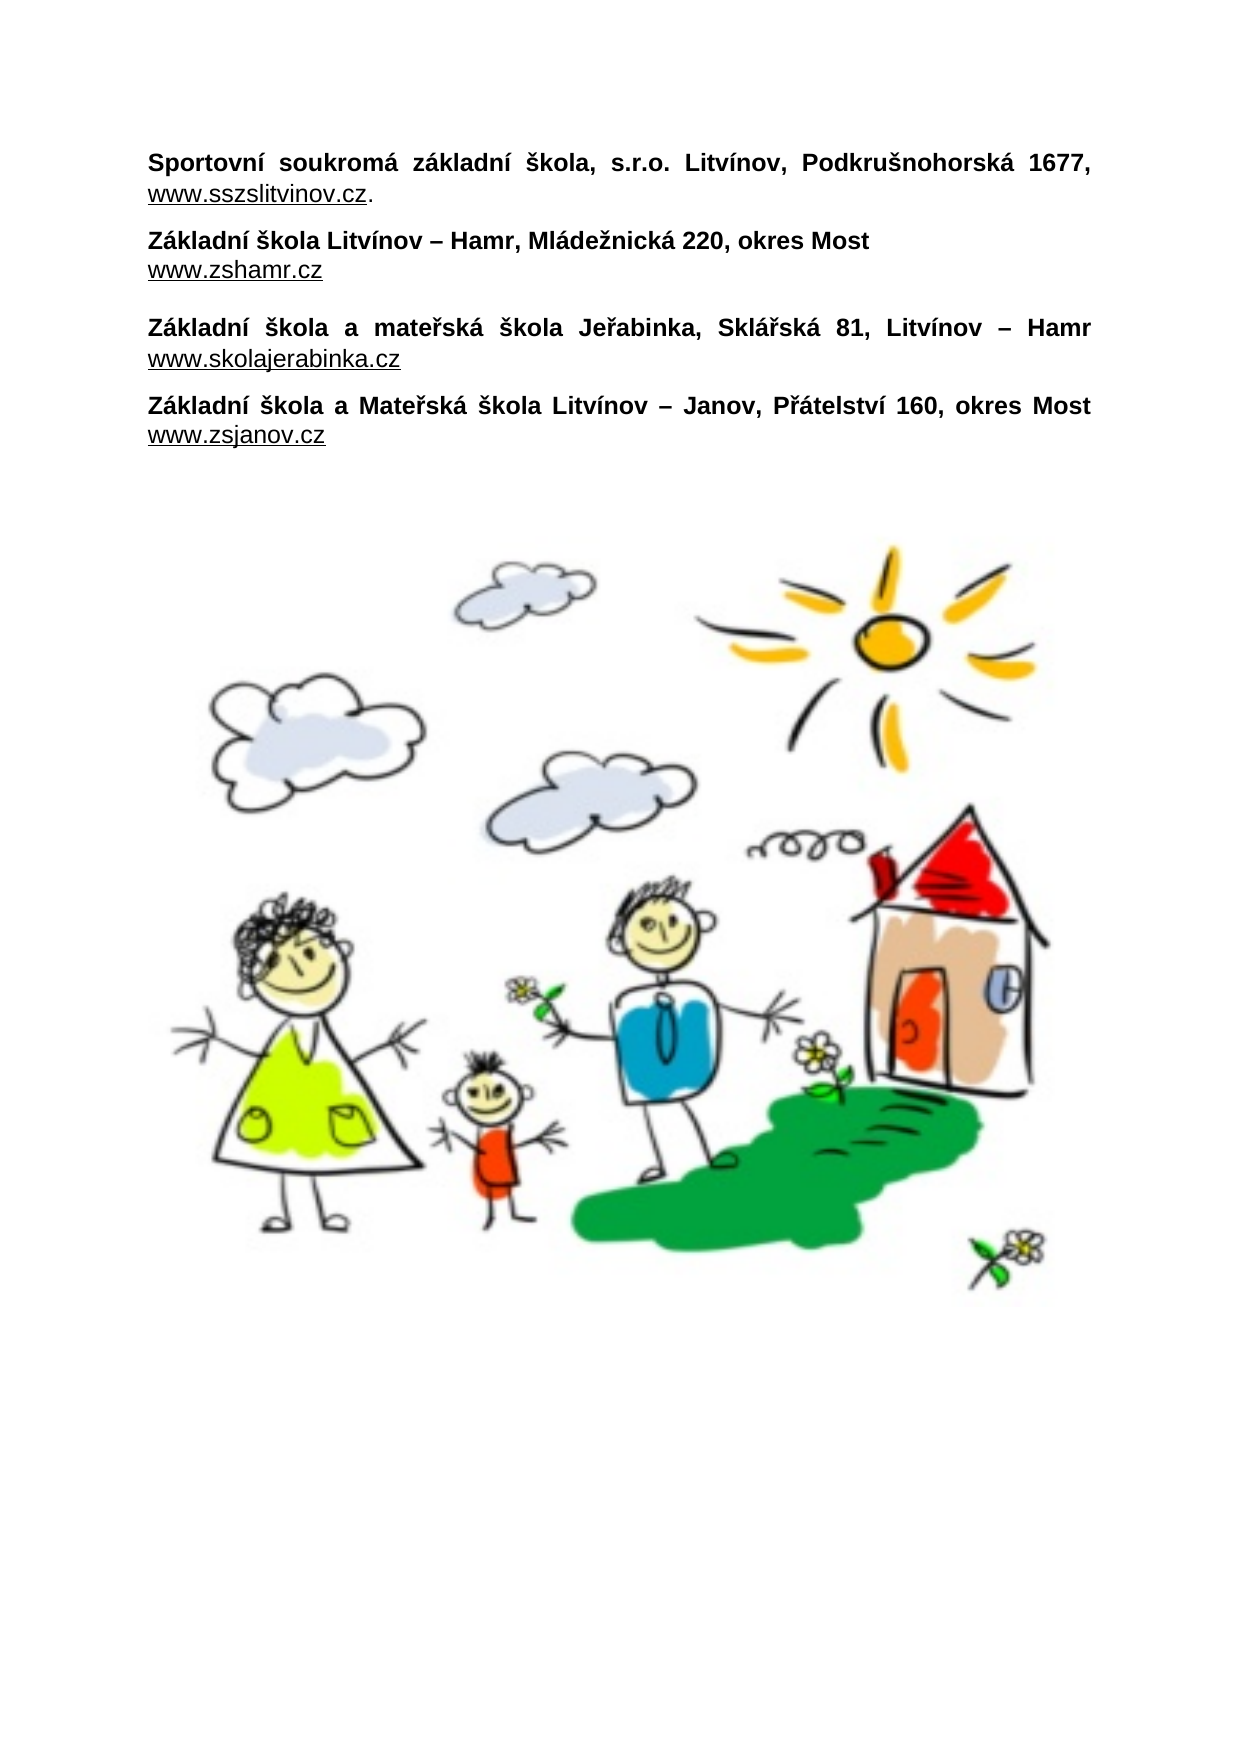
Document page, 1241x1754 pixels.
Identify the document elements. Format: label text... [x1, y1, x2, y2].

text Sportovní soukromá základní škola, s.r.o. Litvínov, Podkrušnohorská 1677, www.sszslitvinov.cz. [148, 148, 1093, 207]
text Základní škola a mateřská škola Jeřabinka, Sklářská 81, Litvínov – Hamr www.skolajerabinka.cz [148, 313, 1093, 372]
subtitle Základní škola a Mateřská škola Litvínov – Janov, Přátelství 160, okres Most www.zsjanov.cz [148, 391, 1093, 449]
text www.zshamr.cz [148, 255, 1093, 284]
picture [147, 495, 1092, 1307]
subtitle Základní škola Litvínov – Hamr, Mládežnická 220, okres Most [148, 226, 1093, 255]
